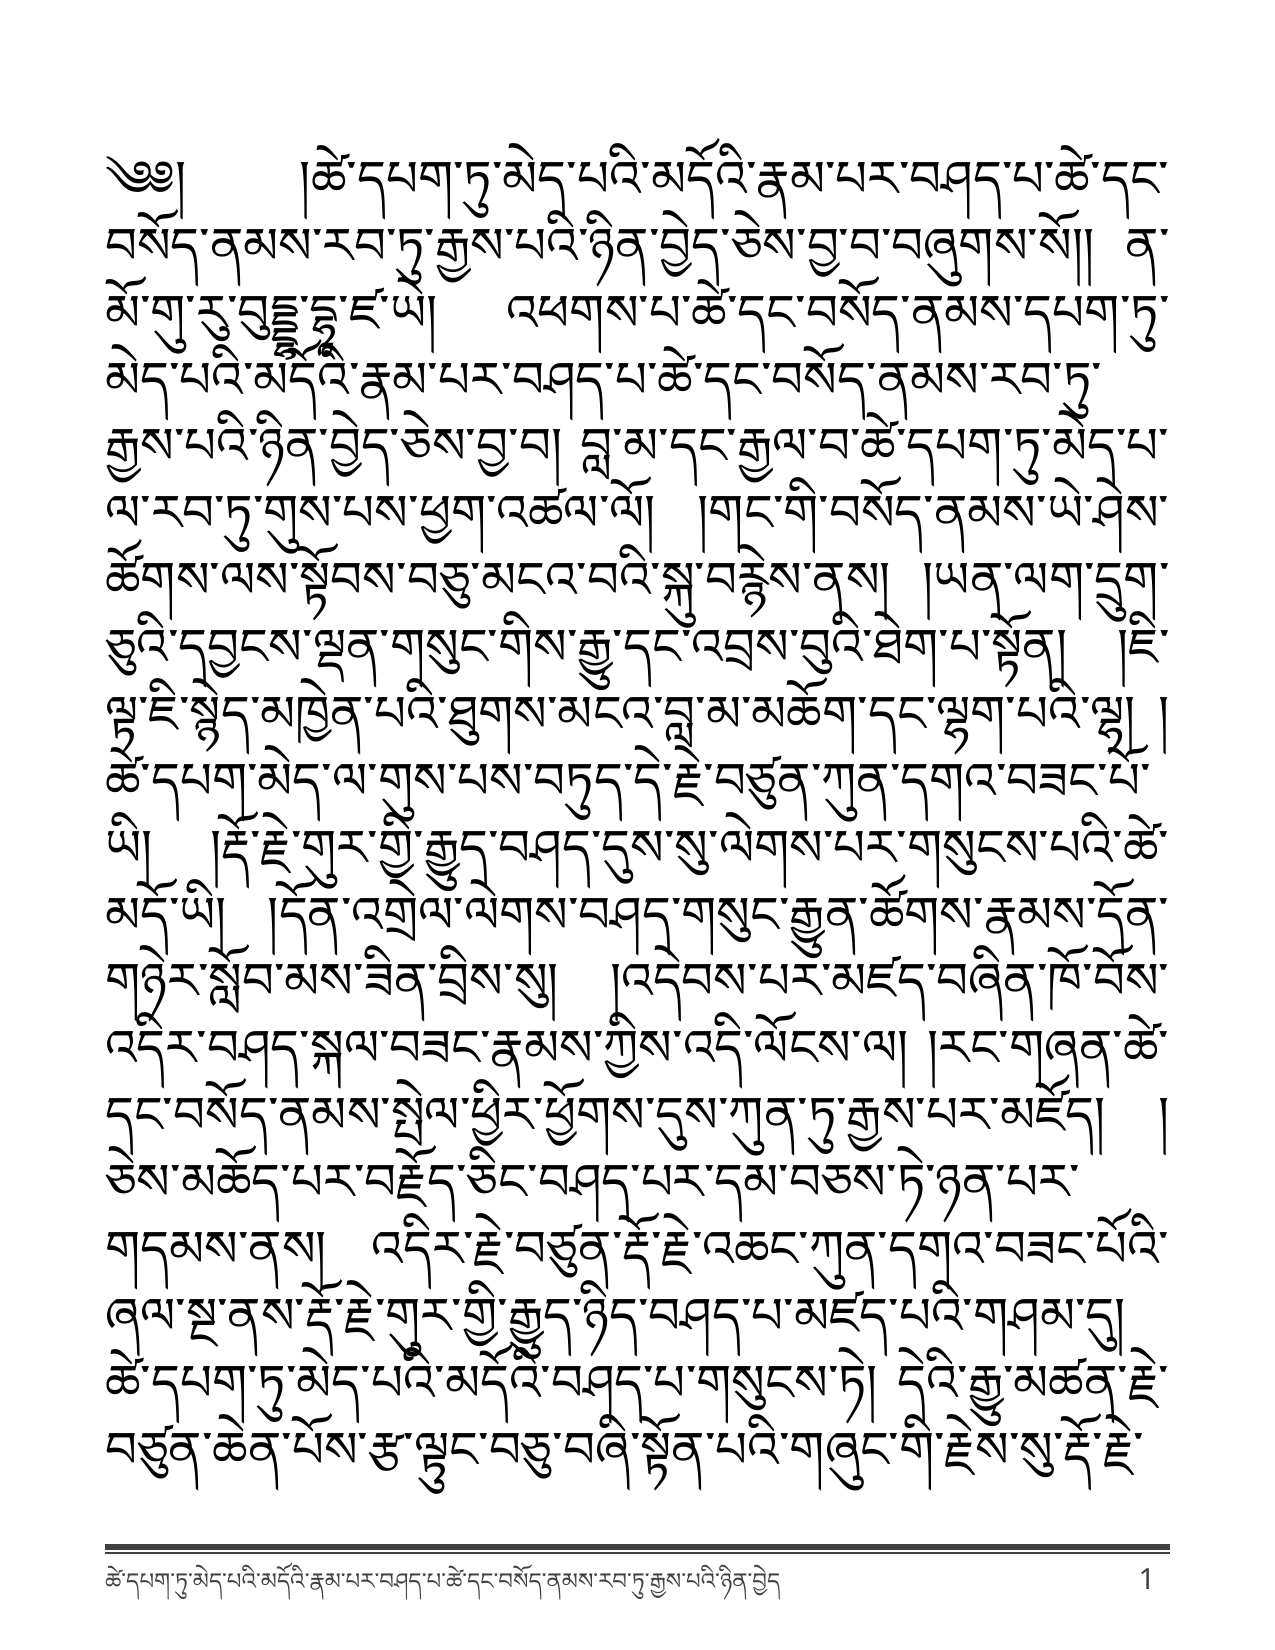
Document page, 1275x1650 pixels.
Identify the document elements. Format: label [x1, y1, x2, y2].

text [105, 150, 1170, 1479]
